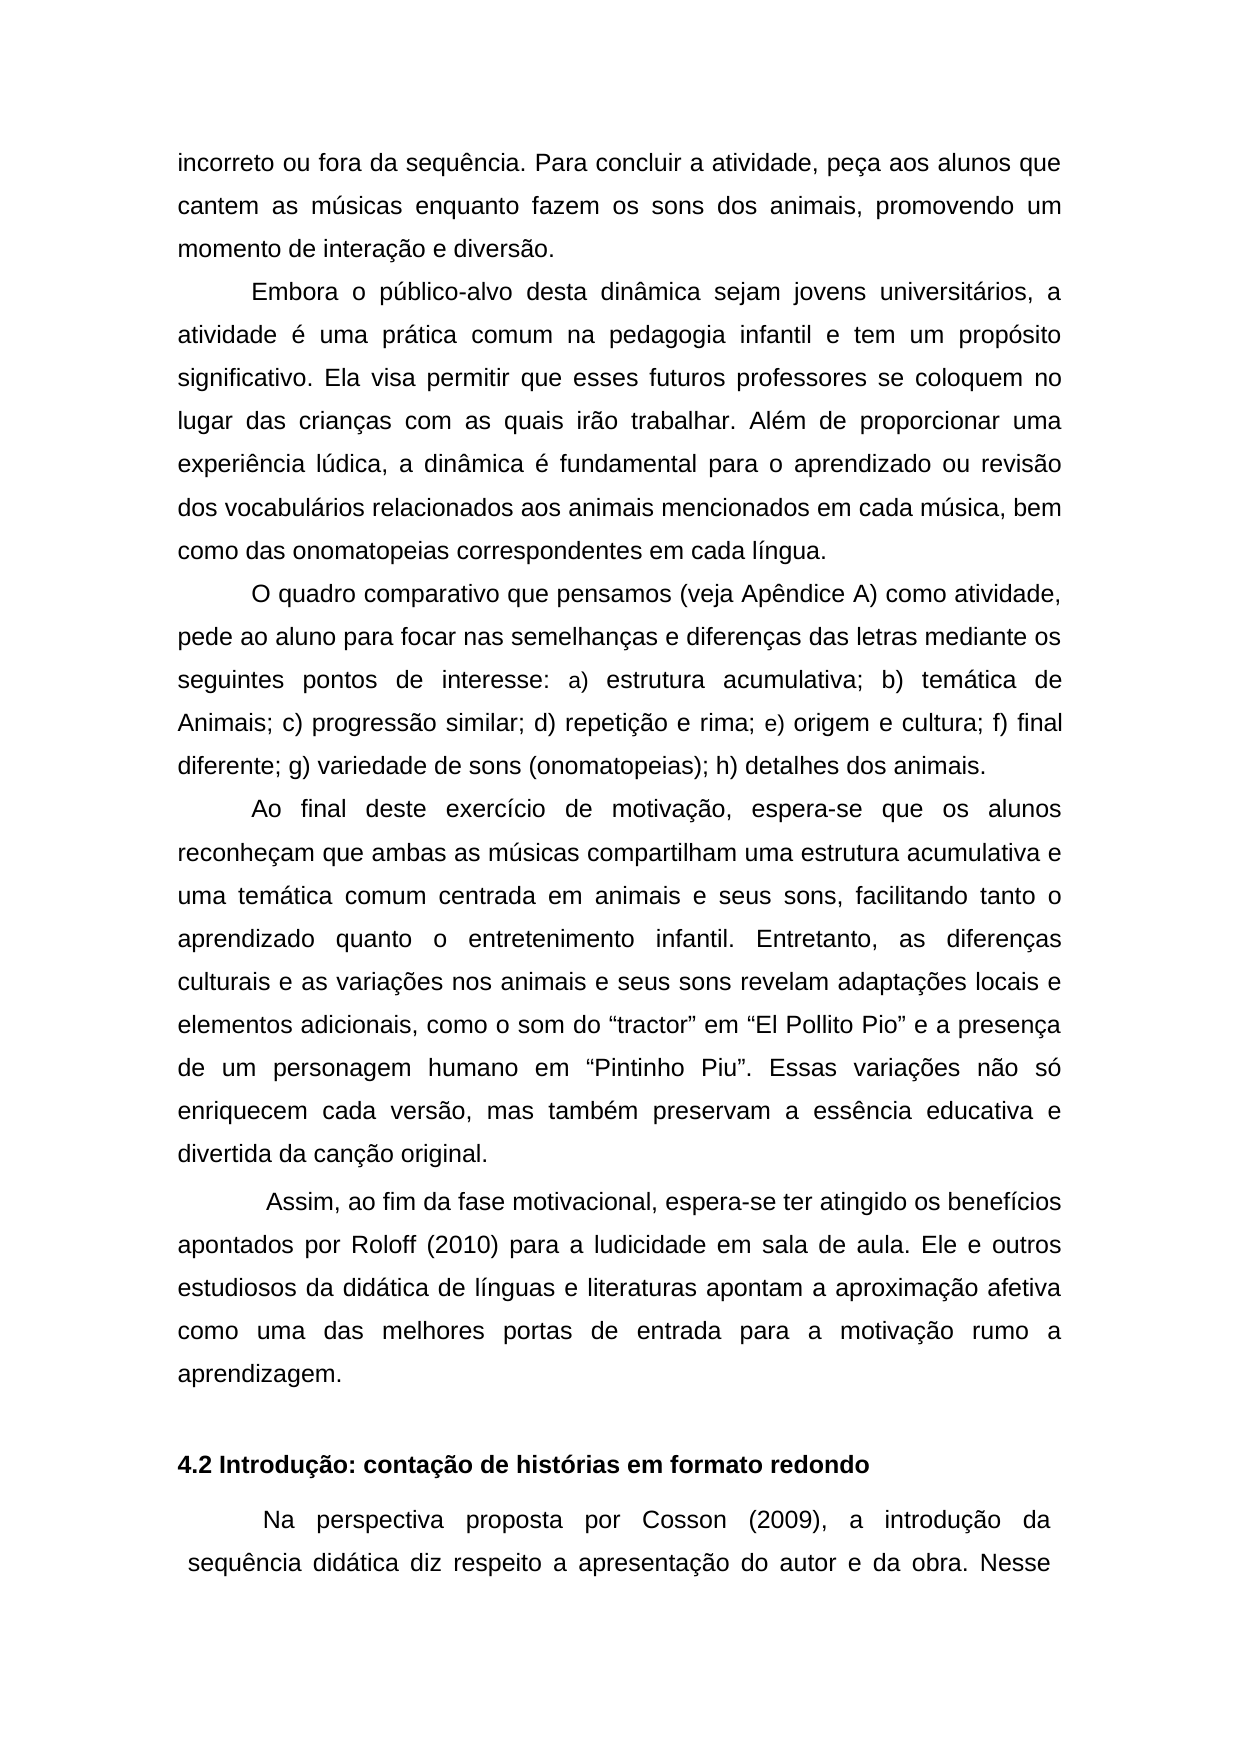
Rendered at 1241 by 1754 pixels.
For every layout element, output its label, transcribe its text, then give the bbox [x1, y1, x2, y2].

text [177, 148, 1063, 263]
text Ao final deste exercício de motivação, espera-se que os alunos reconheçam que ambas as músicas compartilham uma estrutura acumulativa e uma temática comum centrada em animais e seus sons, facilitando tanto o aprendizado quanto o entretenimento infantil. Entretanto, as diferenças culturais e as variações nos animais e seus sons revelam adaptações locais e elementos adicionais, como o som do “tractor” em “El Pollito Pio” e a presença de um personagem humano em “Pintinho Piu”. Essas variações não só enriquecem cada versão, mas também preservam a essência educativa e divertida da canção original. [177, 794, 1063, 1168]
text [188, 1505, 1052, 1577]
subtitle 4.2 Introdução: contação de histórias em formato redondo [177, 1450, 1063, 1478]
subtitle Assim, ao fim da fase motivacional, espera-se ter atingido os benefícios apontados por Roloff (2010) para a ludicidade em sala de aula. Ele e outros estudiosos da didática de línguas e literaturas apontam a aproximação afetiva como uma das melhores portas de entrada para a motivação rumo a aprendizagem. [177, 1187, 1063, 1388]
text Embora o público-alvo desta dinâmica sejam jovens universitários, a atividade é uma prática comum na pedagogia infantil e tem um propósito significativo. Ela visa permitir que esses futuros professores se coloquem no lugar das crianças com as quais irão trabalhar. Além de proporcionar uma experiência lúdica, a dinâmica é fundamental para o aprendizado ou revisão dos vocabulários relacionados aos animais mencionados em cada música, bem como das onomatopeias correspondentes em cada língua. [177, 277, 1063, 564]
text O quadro comparativo que pensamos (veja Apêndice A) como atividade, pede ao aluno para focar nas semelhanças e diferenças das letras mediante os seguintes pontos de interesse: a) estrutura acumulativa; b) temática de Animais; c) progressão similar; d) repetição e rima; e) origem e cultura; f) final diferente; g) variedade de sons (onomatopeias); h) detalhes dos animais. [177, 579, 1063, 780]
